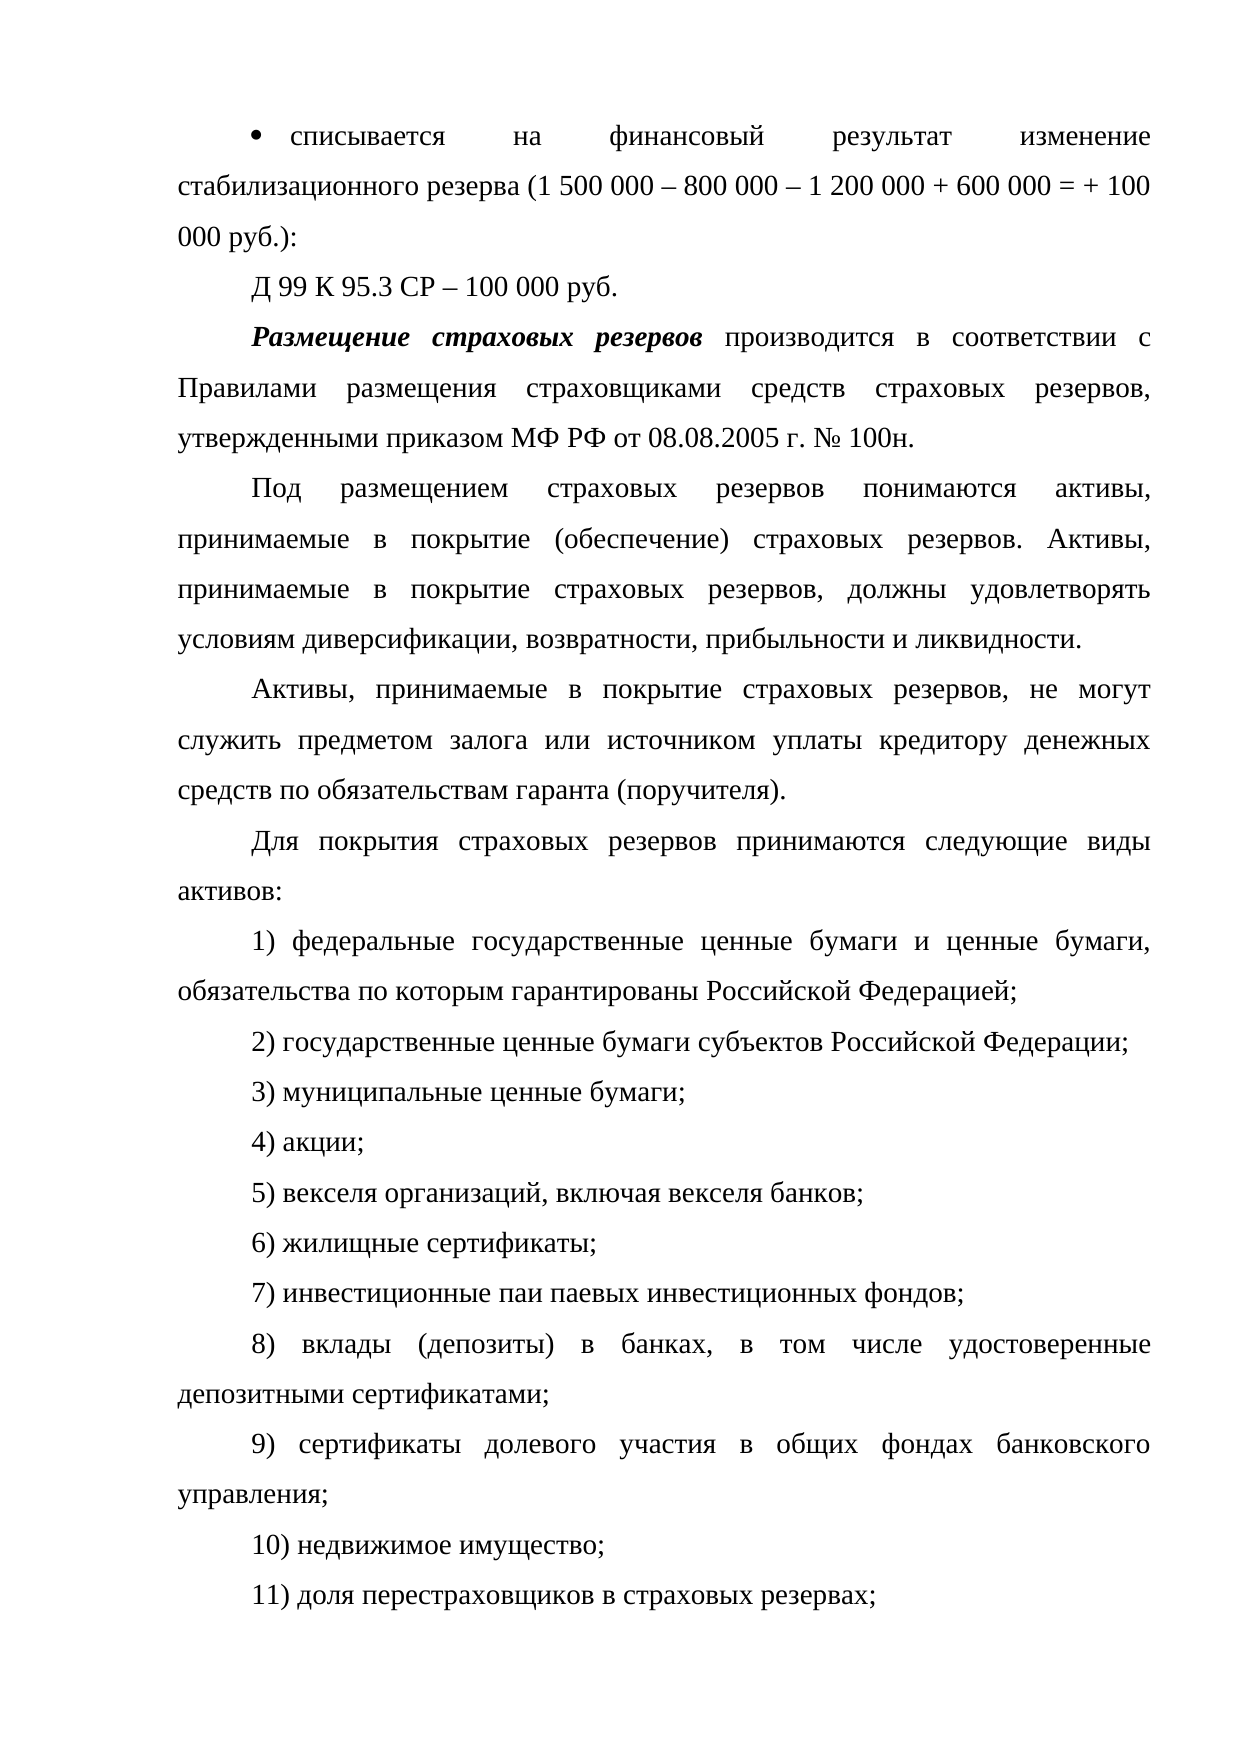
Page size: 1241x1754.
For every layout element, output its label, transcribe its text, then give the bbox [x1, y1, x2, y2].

text Под размещением страховых резервов понимаются активы, принимаемые в покрытие (обеспечение) страховых резервов. Активы, принимаемые в покрытие страховых резервов, должны удовлетворять условиям диверсификации, возвратности, прибыльности и ликвидности. [177, 470, 1152, 655]
text 4) акции; [177, 1124, 1152, 1158]
text Активы, принимаемые в покрытие страховых резервов, не могут служить предметом залога или источником уплаты кредитору денежных средств по обязательствам гаранта (поручителя). [177, 672, 1152, 806]
list списывается на финансовый результат изменение стабилизационного резерва (1 500 000 – 800 000 – 1 200 000 + 600 000 = + 100 000 руб.): [177, 118, 1152, 252]
text 8) вклады (депозиты) в банках, в том числе удостоверенные депозитными сертификатами; [177, 1326, 1152, 1409]
text Для покрытия страховых резервов принимаются следующие виды активов: [177, 823, 1152, 906]
text 2) государственные ценные бумаги субъектов Российской Федерации; [177, 1024, 1152, 1057]
text 11) доля перестраховщиков в страховых резервах; [177, 1577, 1152, 1611]
text 6) жилищные сертификаты; [177, 1225, 1152, 1259]
text Размещение страховых резервов производится в соответствии с Правилами размещения страховщиками средств страховых резервов, утвержденными приказом МФ РФ от 08.08.2005 г. № 100н. [177, 319, 1152, 454]
text 9) сертификаты долевого участия в общих фондах банковского управления; [177, 1426, 1152, 1510]
text 10) недвижимое имущество; [177, 1527, 1152, 1561]
text 5) векселя организаций, включая векселя банков; [177, 1175, 1152, 1208]
text 3) муниципальные ценные бумаги; [177, 1074, 1152, 1108]
text 7) инвестиционные паи паевых инвестиционных фондов; [177, 1275, 1152, 1309]
text 1) федеральные государственные ценные бумаги и ценные бумаги, обязательства по которым гарантированы Российской Федерацией; [177, 923, 1152, 1007]
text Д 99 К 95.3 СР – 100 000 руб. [177, 269, 1152, 303]
